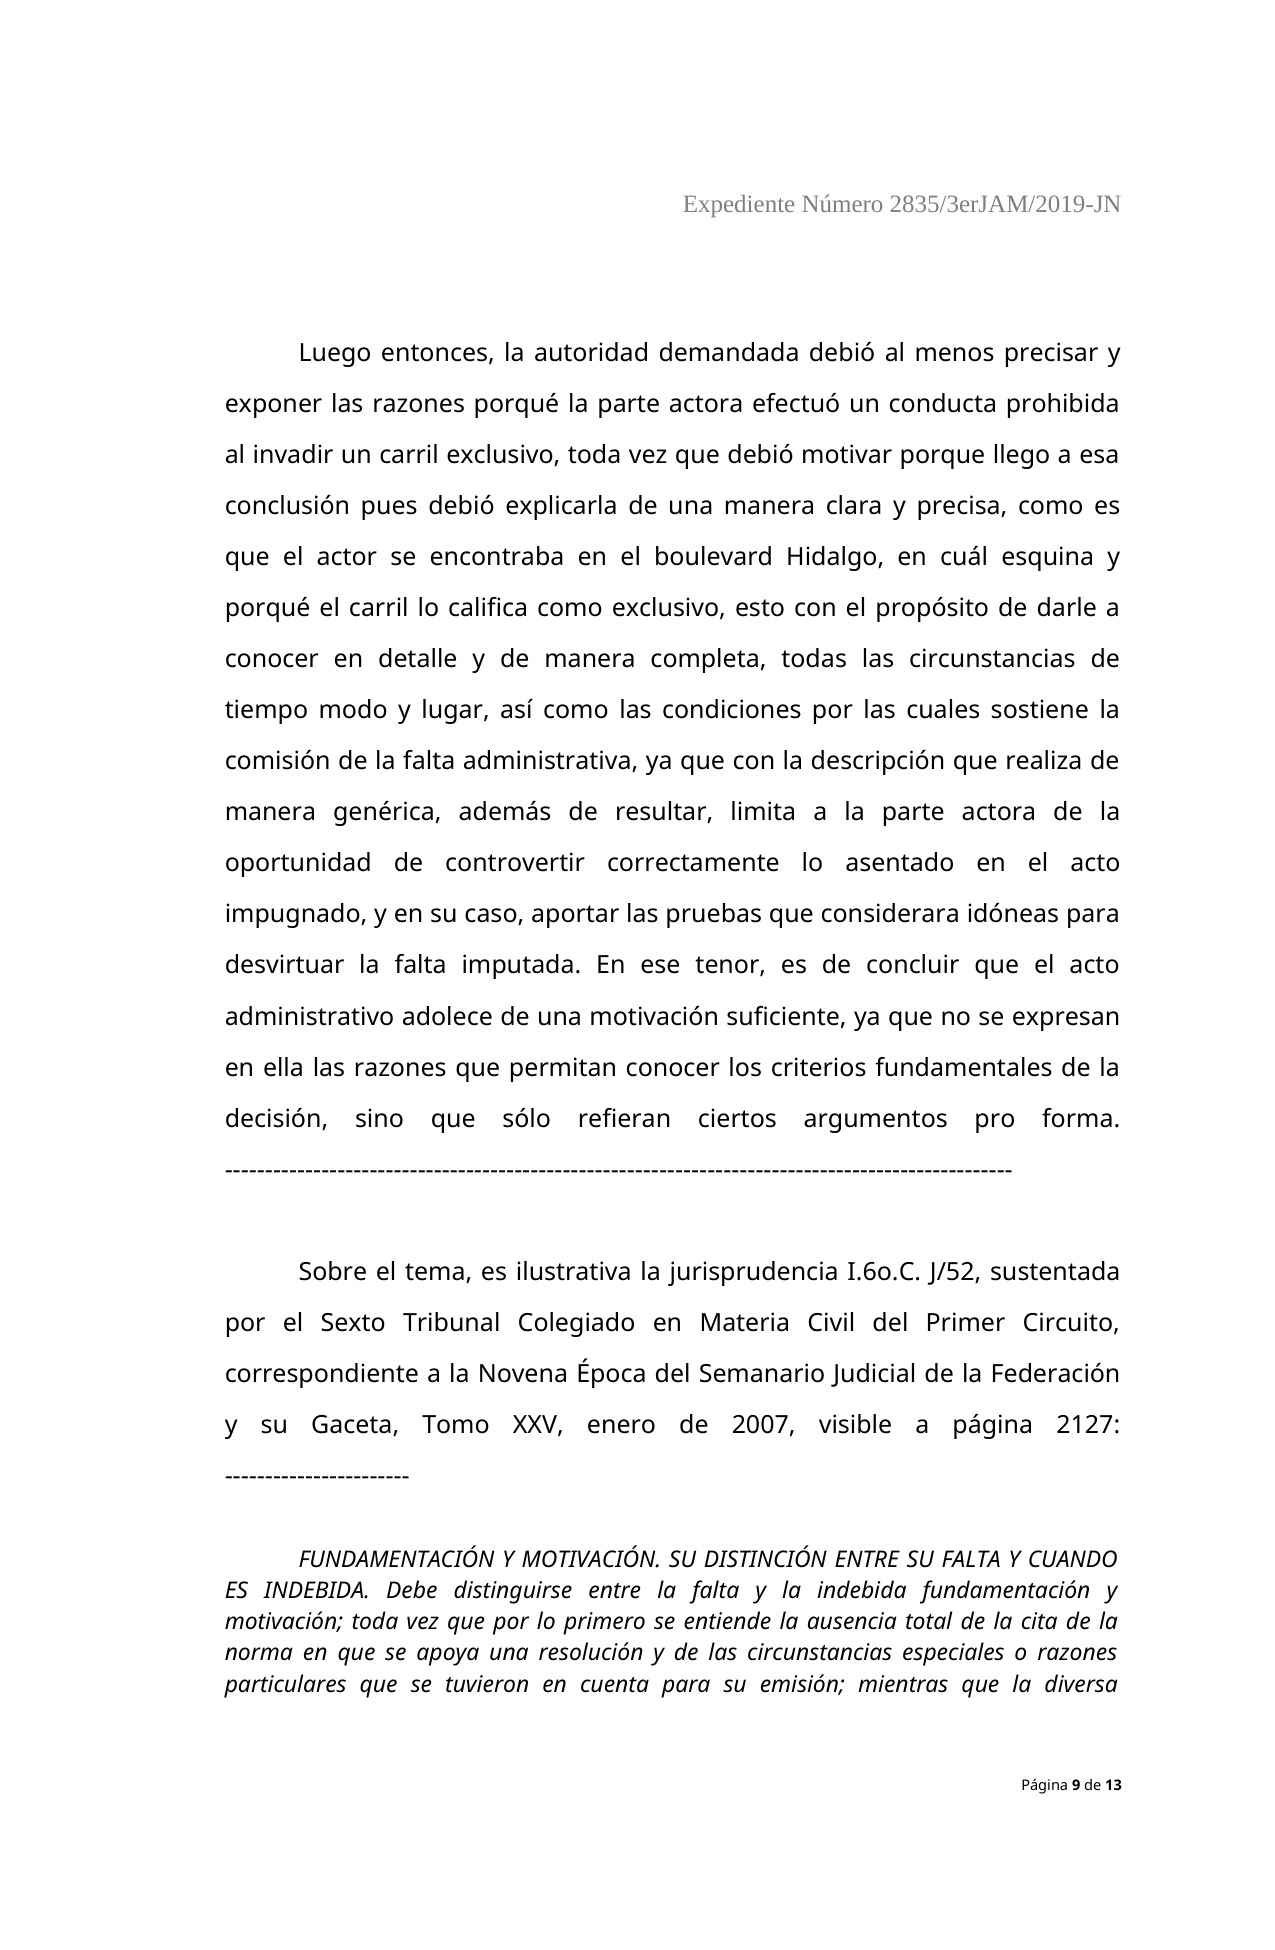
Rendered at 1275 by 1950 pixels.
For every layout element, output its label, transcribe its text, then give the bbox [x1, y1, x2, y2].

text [224, 1543, 1121, 1699]
text Luego entonces, la autoridad demandada debió al menos precisar y exponer las razones porqué la parte actora efectuó un conducta prohibida al invadir un carril exclusivo, toda vez que debió motivar porque llego a esa conclusión pues debió explicarla de una manera clara y precisa, como es que el actor se encontraba en el boulevard Hidalgo, en cuál esquina y porqué el carril lo califica como exclusivo, esto con el propósito de darle a conocer en detalle y de manera completa, todas las circunstancias de tiempo modo y lugar, así como las condiciones por las cuales sostiene la comisión de la falta administrativa, ya que con la descripción que realiza de manera genérica, además de resultar, limita a la parte actora de la oportunidad de controvertir correctamente lo asentado en el acto impugnado, y en su caso, aportar las pruebas que considerara idóneas para desvirtuar la falta imputada. En ese tenor, es de concluir que el acto administrativo adolece de una motivación suficiente, ya que no se expresan en ella las razones que permitan conocer los criterios fundamentales de la decisión, sino que sólo refieran ciertos argumentos pro forma. -------------------------------------------------------------------------------------------------- [224, 334, 1121, 1185]
text Sobre el tema, es ilustrativa la jurisprudencia I.6o.C. J/52, sustentada por el Sexto Tribunal Colegiado en Materia Civil del Primer Circuito, correspondiente a la Novena Época del Semanario Judicial de la Federación y su Gaceta, Tomo XXV, enero de 2007, visible a página 2127: ----------------------- [224, 1253, 1121, 1492]
